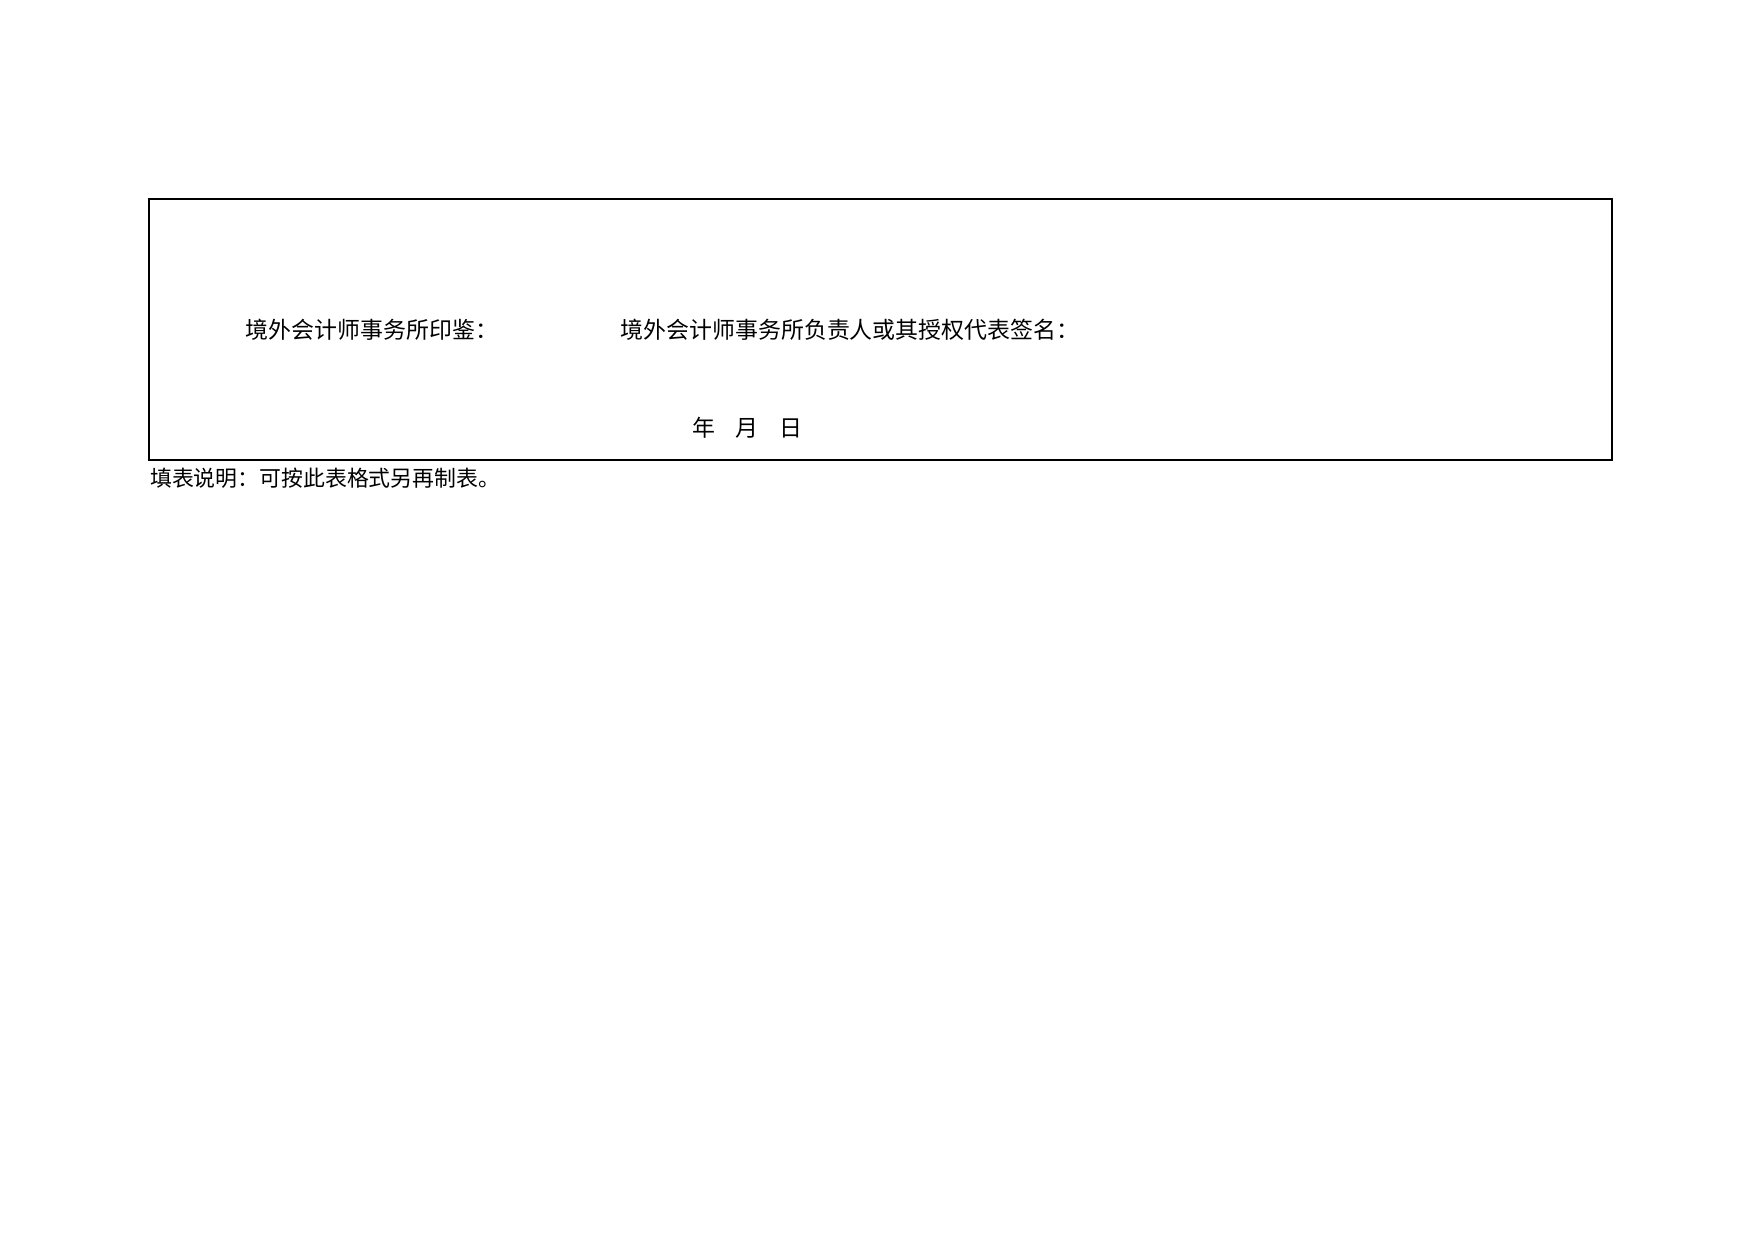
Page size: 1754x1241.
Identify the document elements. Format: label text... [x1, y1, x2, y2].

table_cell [150, 200, 1611, 459]
text 填表说明：可按此表格式另再制表。 [150, 461, 1604, 493]
